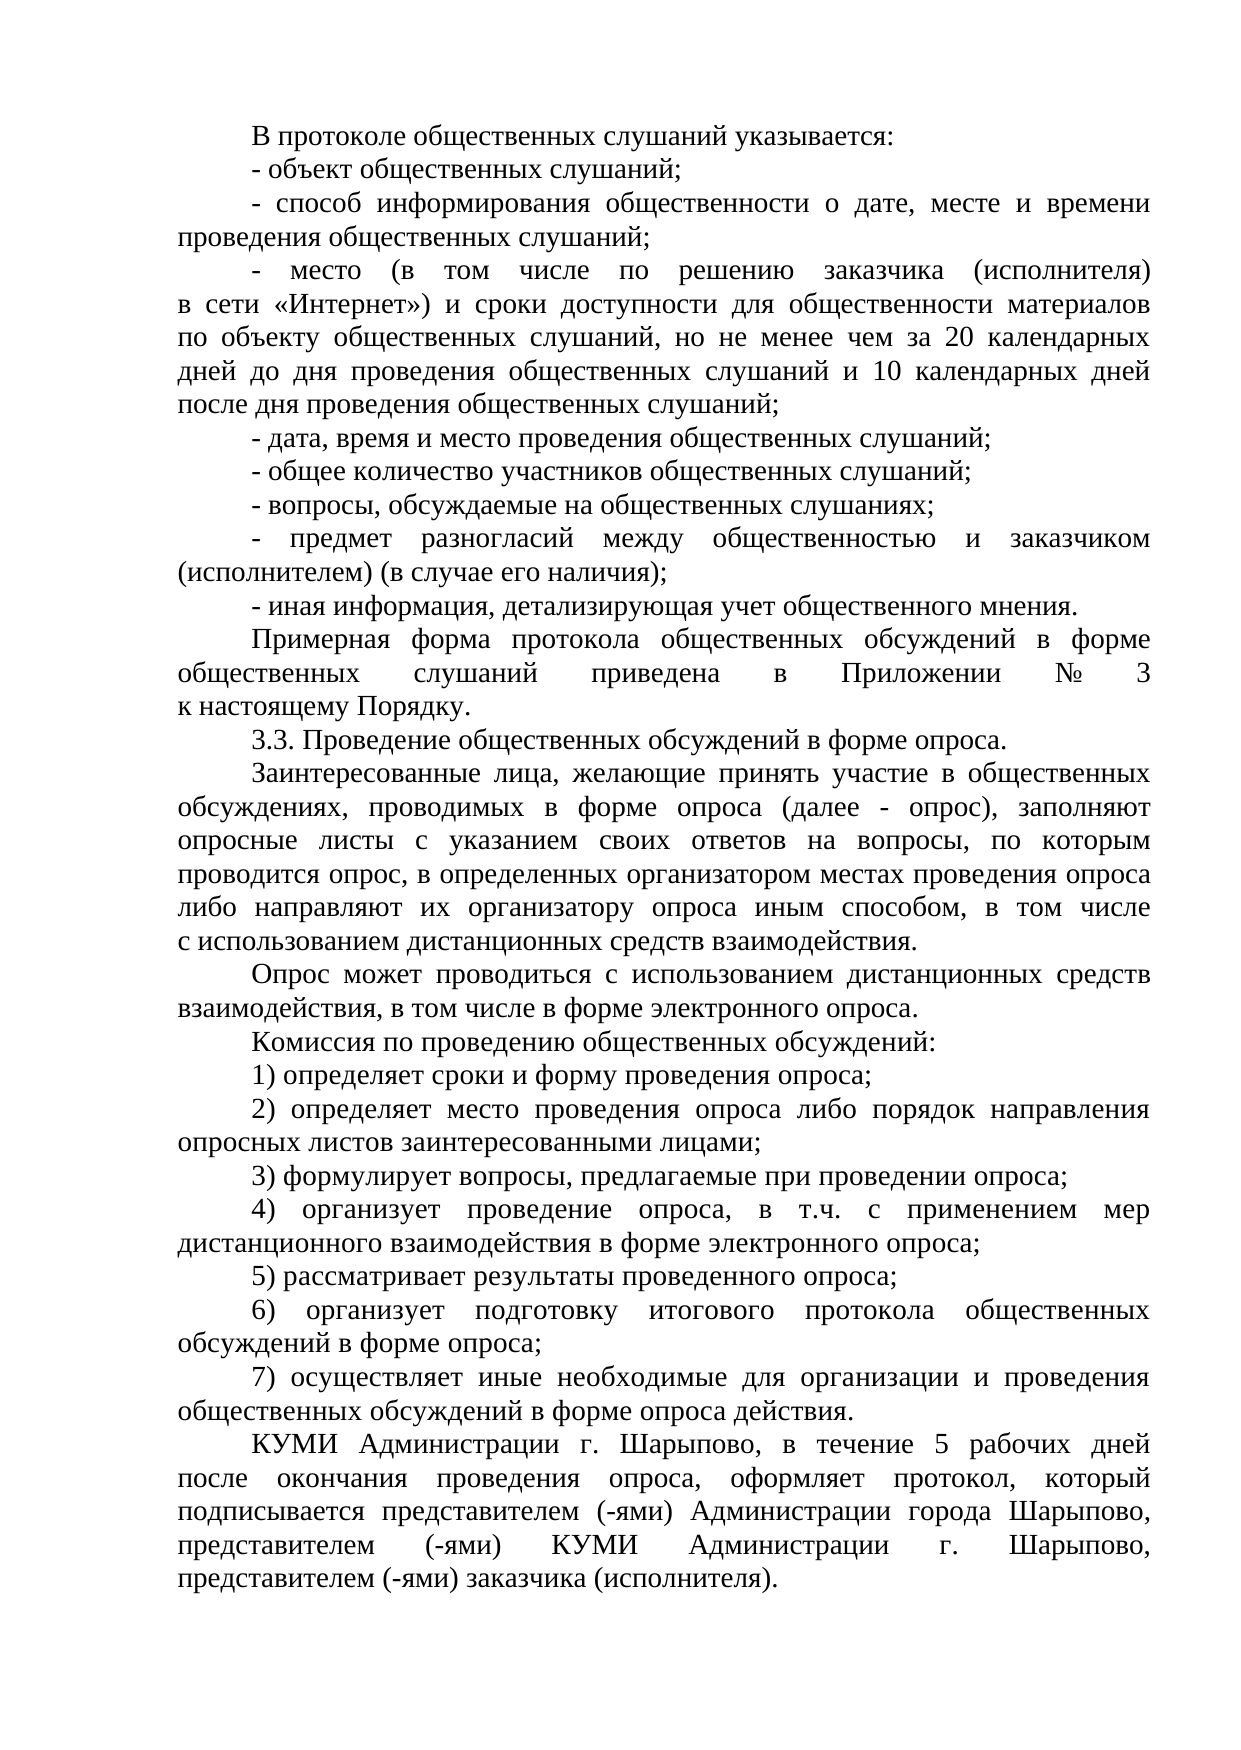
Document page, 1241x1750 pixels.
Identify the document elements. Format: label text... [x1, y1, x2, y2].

text 1) определяет сроки и форму проведения опроса; [177, 1057, 1152, 1091]
text - объект общественных слушаний; [177, 152, 1152, 185]
text - способ информирования общественности о дате, месте и времени проведения общественных слушаний; [177, 185, 1152, 252]
text Примерная форма протокола общественных обсуждений в форме общественных слушаний приведена в Приложении № 3 к настоящему Порядку. [177, 621, 1152, 722]
text - дата, время и место проведения общественных слушаний; [177, 420, 1152, 453]
text - иная информация, детализирующая учет общественного мнения. [177, 588, 1152, 621]
text 7) осуществляет иные необходимые для организации и проведения общественных обсуждений в форме опроса действия. [177, 1359, 1152, 1426]
text В протоколе общественных слушаний указывается: [177, 118, 1152, 152]
text Комиссия по проведению общественных обсуждений: [177, 1024, 1152, 1057]
text 4) организует проведение опроса, в т.ч. с применением мер дистанционного взаимодействия в форме электронного опроса; [177, 1191, 1152, 1258]
text Опрос может проводиться с использованием дистанционных средств взаимодействия, в том числе в форме электронного опроса. [177, 957, 1152, 1024]
text 3) формулирует вопросы, предлагаемые при проведении опроса; [177, 1158, 1152, 1191]
text - вопросы, обсуждаемые на общественных слушаниях; [177, 487, 1152, 521]
text 6) организует подготовку итогового протокола общественных обсуждений в форме опроса; [177, 1292, 1152, 1359]
text - общее количество участников общественных слушаний; [177, 453, 1152, 487]
text 2) определяет место проведения опроса либо порядок направления опросных листов заинтересованными лицами; [177, 1091, 1152, 1158]
text 3.3. Проведение общественных обсуждений в форме опроса. [177, 722, 1152, 755]
text Заинтересованные лица, желающие принять участие в общественных обсуждениях, проводимых в форме опроса (далее - опрос), заполняют опросные листы с указанием своих ответов на вопросы, по которым проводится опрос, в определенных организатором местах проведения опроса либо направляют их организатору опроса иным способом, в том числе с использованием дистанционных средств взаимодействия. [177, 755, 1152, 957]
text КУМИ Администрации г. Шарыпово, в течение 5 рабочих дней после окончания проведения опроса, оформляет протокол, который подписывается представителем (-ями) Администрации города Шарыпово, представителем (-ями) КУМИ Администрации г. Шарыпово, представителем (-ями) заказчика (исполнителя). [177, 1426, 1152, 1594]
text - предмет разногласий между общественностью и заказчиком (исполнителем) (в случае его наличия); [177, 521, 1152, 588]
text - место (в том числе по решению заказчика (исполнителя) в сети «Интернет») и сроки доступности для общественности материалов по объекту общественных слушаний, но не менее чем за 20 календарных дней до дня проведения общественных слушаний и 10 календарных дней после дня проведения общественных слушаний; [177, 252, 1152, 420]
text 5) рассматривает результаты проведенного опроса; [177, 1258, 1152, 1292]
